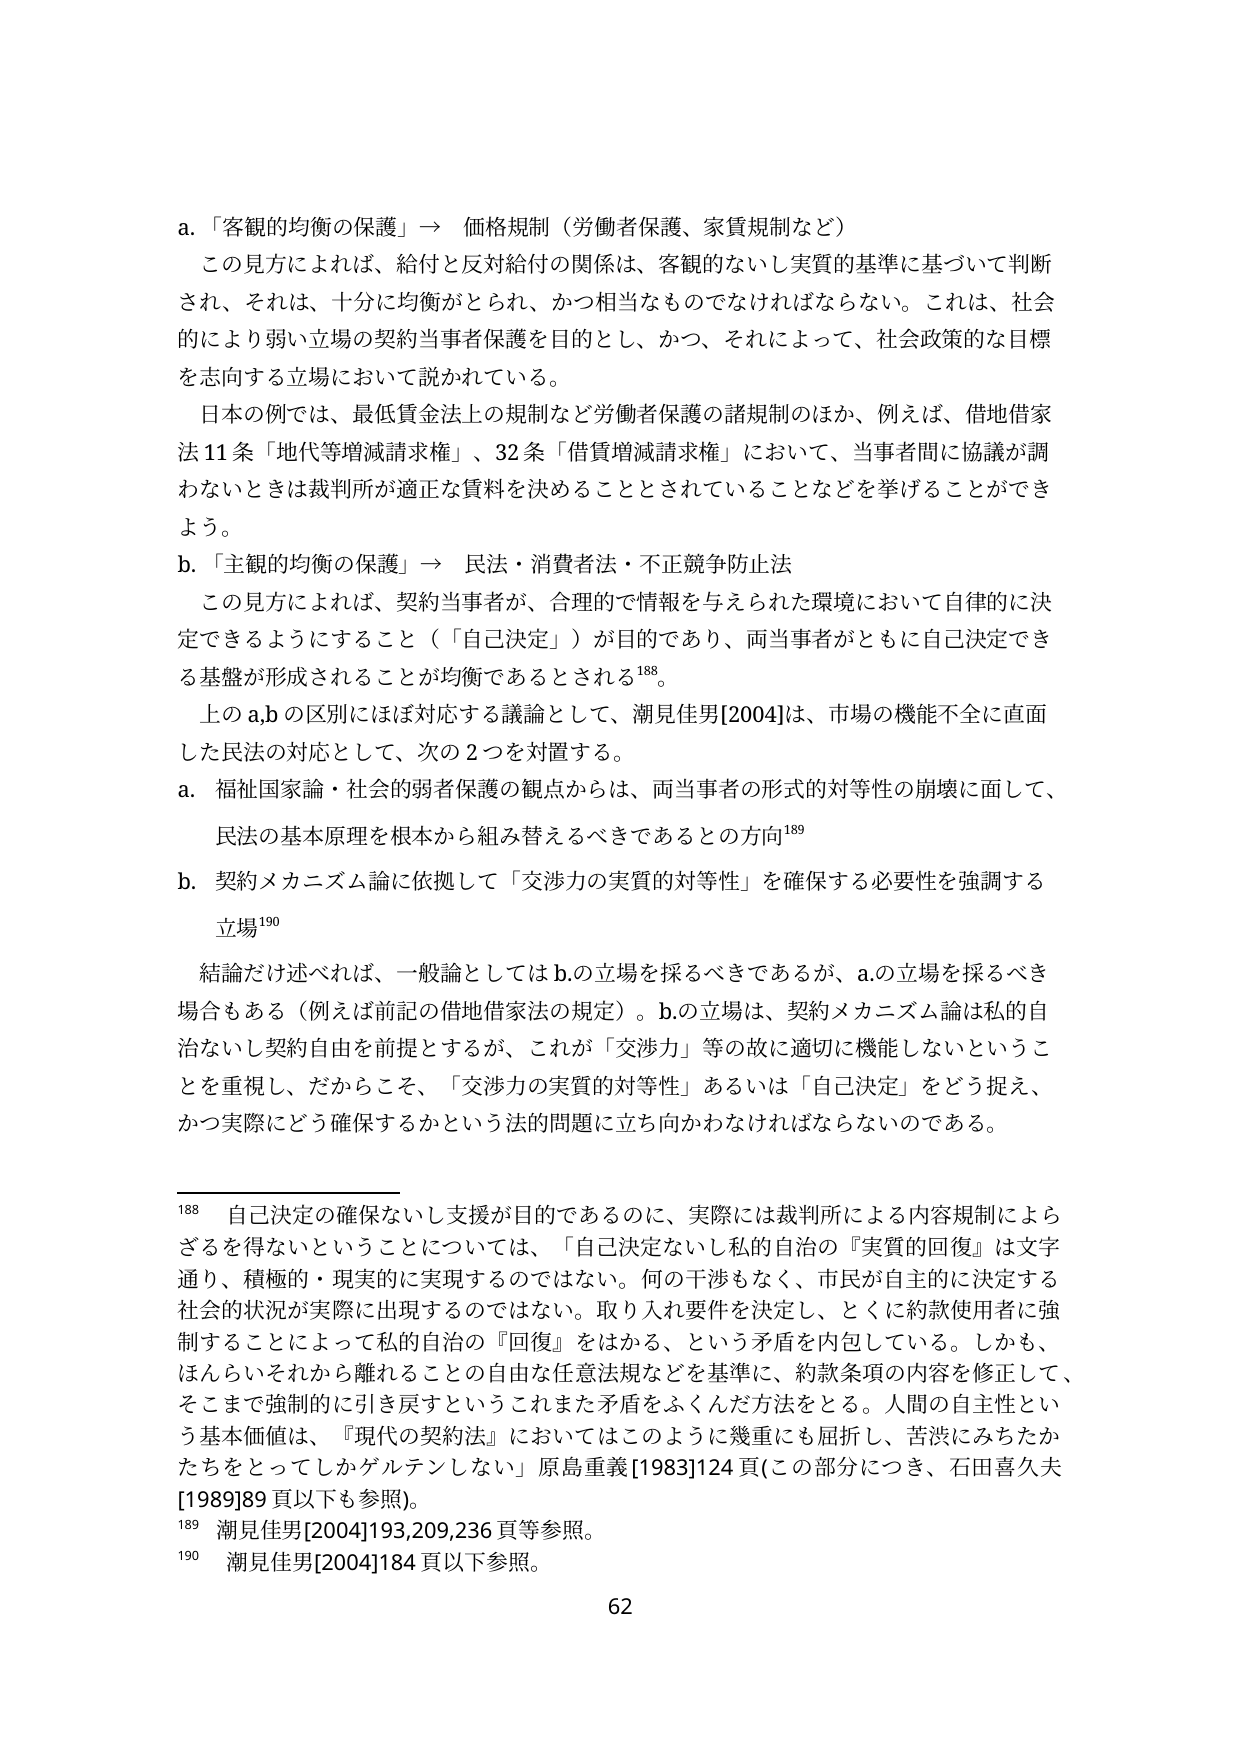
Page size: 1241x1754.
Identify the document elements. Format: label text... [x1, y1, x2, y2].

text 上のa,bの区別にほぼ対応する議論として、潮見佳男[2004]は、市場の機能不全に直面した民法の対応として、次の2つを対置する。 [177, 694, 1063, 769]
text 結論だけ述べれば、一般論としてはb.の立場を採るべきであるが、a.の立場を採るべき場合もある（例えば前記の借地借家法の規定）。b.の立場は、契約メカニズム論は私的自治ないし契約自由を前提とするが、これが「交渉力」等の故に適切に機能しないということを重視し、だからこそ、「交渉力の実質的対等性」あるいは「自己決定」をどう捉え、かつ実際にどう確保するかという法的問題に立ち向かわなければならないのである。 [177, 954, 1063, 1141]
text 日本の例では、最低賃金法上の規制など労働者保護の諸規制のほか、例えば、借地借家法11条「地代等増減請求権」、32条「借賃増減請求権」において、当事者間に協議が調わないときは裁判所が適正な賃料を決めることとされていることなどを挙げることができよう。 [177, 394, 1063, 544]
text a. 「客観的均衡の保護」→ 価格規制（労働者保護、家賃規制など） [177, 207, 1063, 244]
list 福祉国家論・社会的弱者保護の観点からは、両当事者の形式的対等性の崩壊に面して、民法の基本原理を根本から組み替えるべきであるとの方向 [177, 769, 1063, 854]
text b. 「主観的均衡の保護」→ 民法・消費者法・不正競争防止法 [177, 544, 1063, 582]
text この見方によれば、給付と反対給付の関係は、客観的ないし実質的基準に基づいて判断され、それは、十分に均衡がとられ、かつ相当なものでなければならない。これは、社会的により弱い立場の契約当事者保護を目的とし、かつ、それによって、社会政策的な目標を志向する立場において説かれている。 [177, 244, 1063, 394]
list 契約メカニズム論に依拠して「交渉力の実質的対等性」を確保する必要性を強調する立場 [177, 861, 1063, 946]
text この見方によれば、契約当事者が、合理的で情報を与えられた環境において自律的に決定できるようにすること（「自己決定」）が目的であり、両当事者がともに自己決定できる基盤が形成されることが均衡であるとされる。 [177, 582, 1063, 694]
